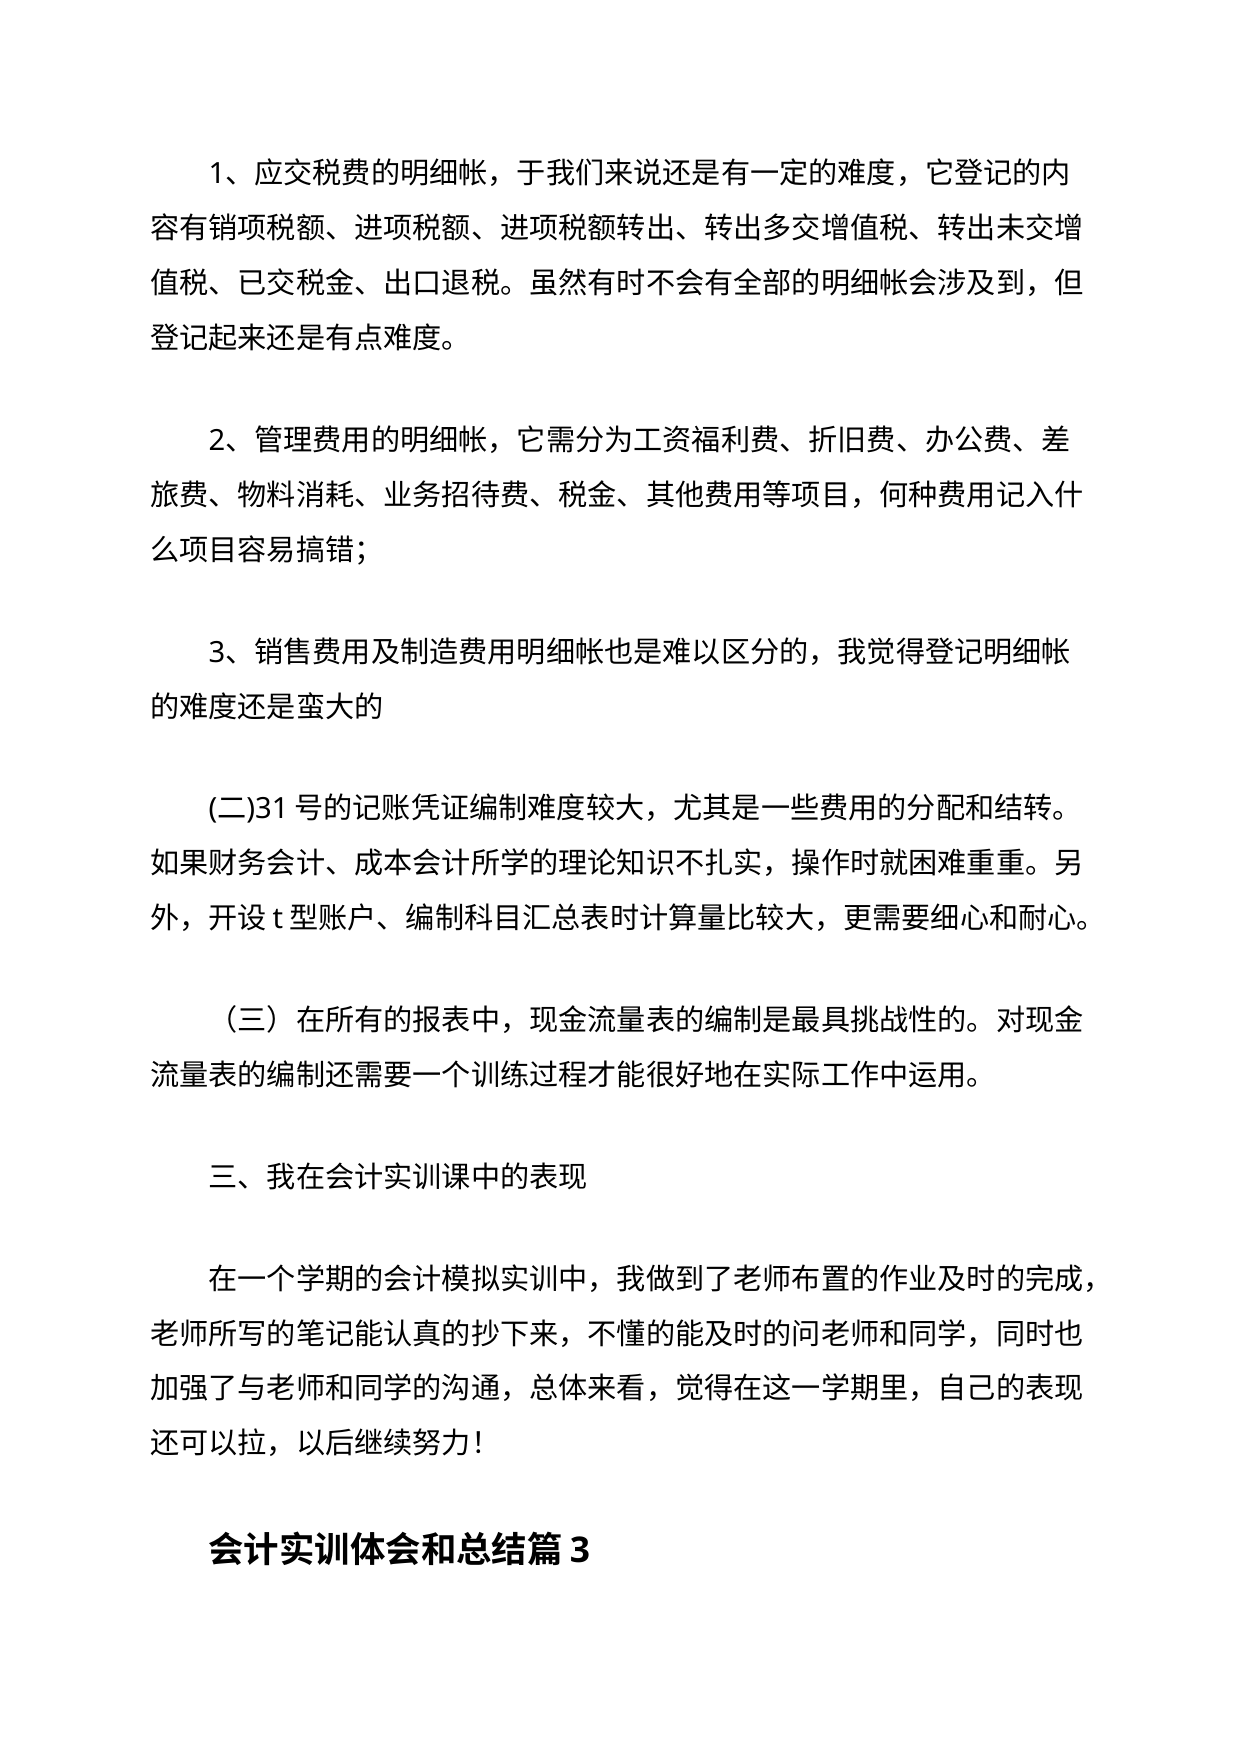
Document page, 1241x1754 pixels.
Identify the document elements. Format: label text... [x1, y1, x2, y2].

text (二)31号的记账凭证编制难度较大，尤其是一些费用的分配和结转。如果财务会计、成本会计所学的理论知识不扎实，操作时就困难重重。另外，开设t型账户、编制科目汇总表时计算量比较大，更需要细心和耐心。 [150, 785, 1090, 937]
text 1、应交税费的明细帐，于我们来说还是有一定的难度，它登记的内容有销项税额、进项税额、进项税额转出、转出多交增值税、转出未交增值税、已交税金、出口退税。虽然有时不会有全部的明细帐会涉及到，但登记起来还是有点难度。 [150, 150, 1090, 357]
text 会计实训体会和总结篇3 [150, 1522, 1090, 1573]
text 2、管理费用的明细帐，它需分为工资福利费、折旧费、办公费、差旅费、物料消耗、业务招待费、税金、其他费用等项目，何种费用记入什么项目容易搞错； [150, 417, 1090, 569]
text 3、销售费用及制造费用明细帐也是难以区分的，我觉得登记明细帐的难度还是蛮大的 [150, 628, 1090, 726]
text 在一个学期的会计模拟实训中，我做到了老师布置的作业及时的完成，老师所写的笔记能认真的抄下来，不懂的能及时的问老师和同学，同时也加强了与老师和同学的沟通，总体来看，觉得在这一学期里，自己的表现还可以拉，以后继续努力！ [150, 1255, 1090, 1462]
text 三、我在会计实训课中的表现 [150, 1153, 1090, 1196]
text （三）在所有的报表中，现金流量表的编制是最具挑战性的。对现金流量表的编制还需要一个训练过程才能很好地在实际工作中运用。 [150, 997, 1090, 1094]
